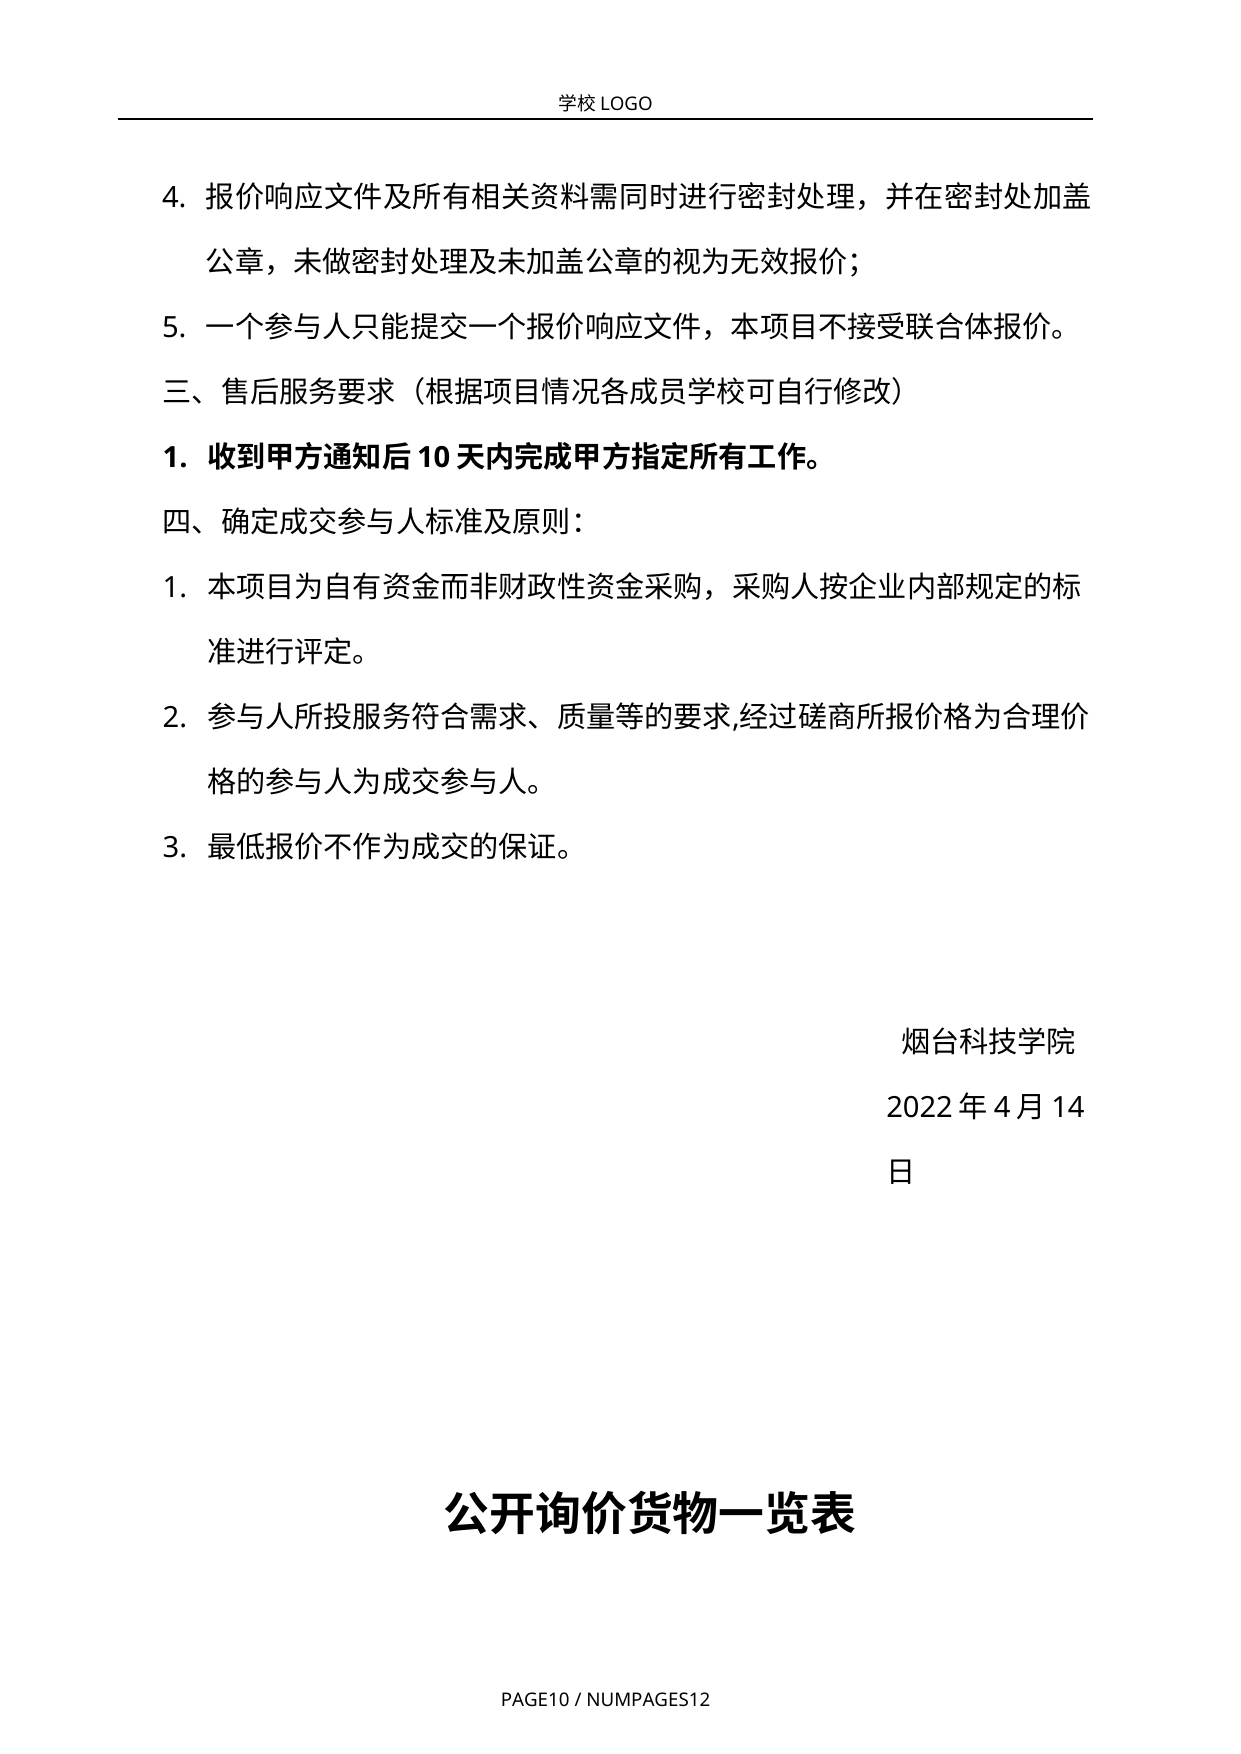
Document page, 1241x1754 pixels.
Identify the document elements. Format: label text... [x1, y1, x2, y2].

text 三、售后服务要求（根据项目情况各成员学校可自行修改） [118, 357, 1093, 422]
list 参与人所投服务符合需求、质量等的要求,经过磋商所报价格为合理价格的参与人为成交参与人。 [162, 682, 1093, 812]
list 2022年4月14日 [886, 1072, 1093, 1202]
list 一个参与人只能提交一个报价响应文件，本项目不接受联合体报价。 [162, 292, 1093, 357]
list 烟台科技学院 [901, 1007, 1093, 1072]
list 收到甲方通知后10天内完成甲方指定所有工作。 [162, 422, 1093, 487]
text 四、确定成交参与人标准及原则： [118, 487, 1093, 552]
list 公开询价货物一览表 [207, 1462, 1093, 1559]
list 报价响应文件及所有相关资料需同时进行密封处理，并在密封处加盖公章，未做密封处理及未加盖公章的视为无效报价； [162, 162, 1093, 292]
list 本项目为自有资金而非财政性资金采购，采购人按企业内部规定的标准进行评定。 [162, 552, 1093, 682]
list 最低报价不作为成交的保证。 [162, 812, 1093, 877]
